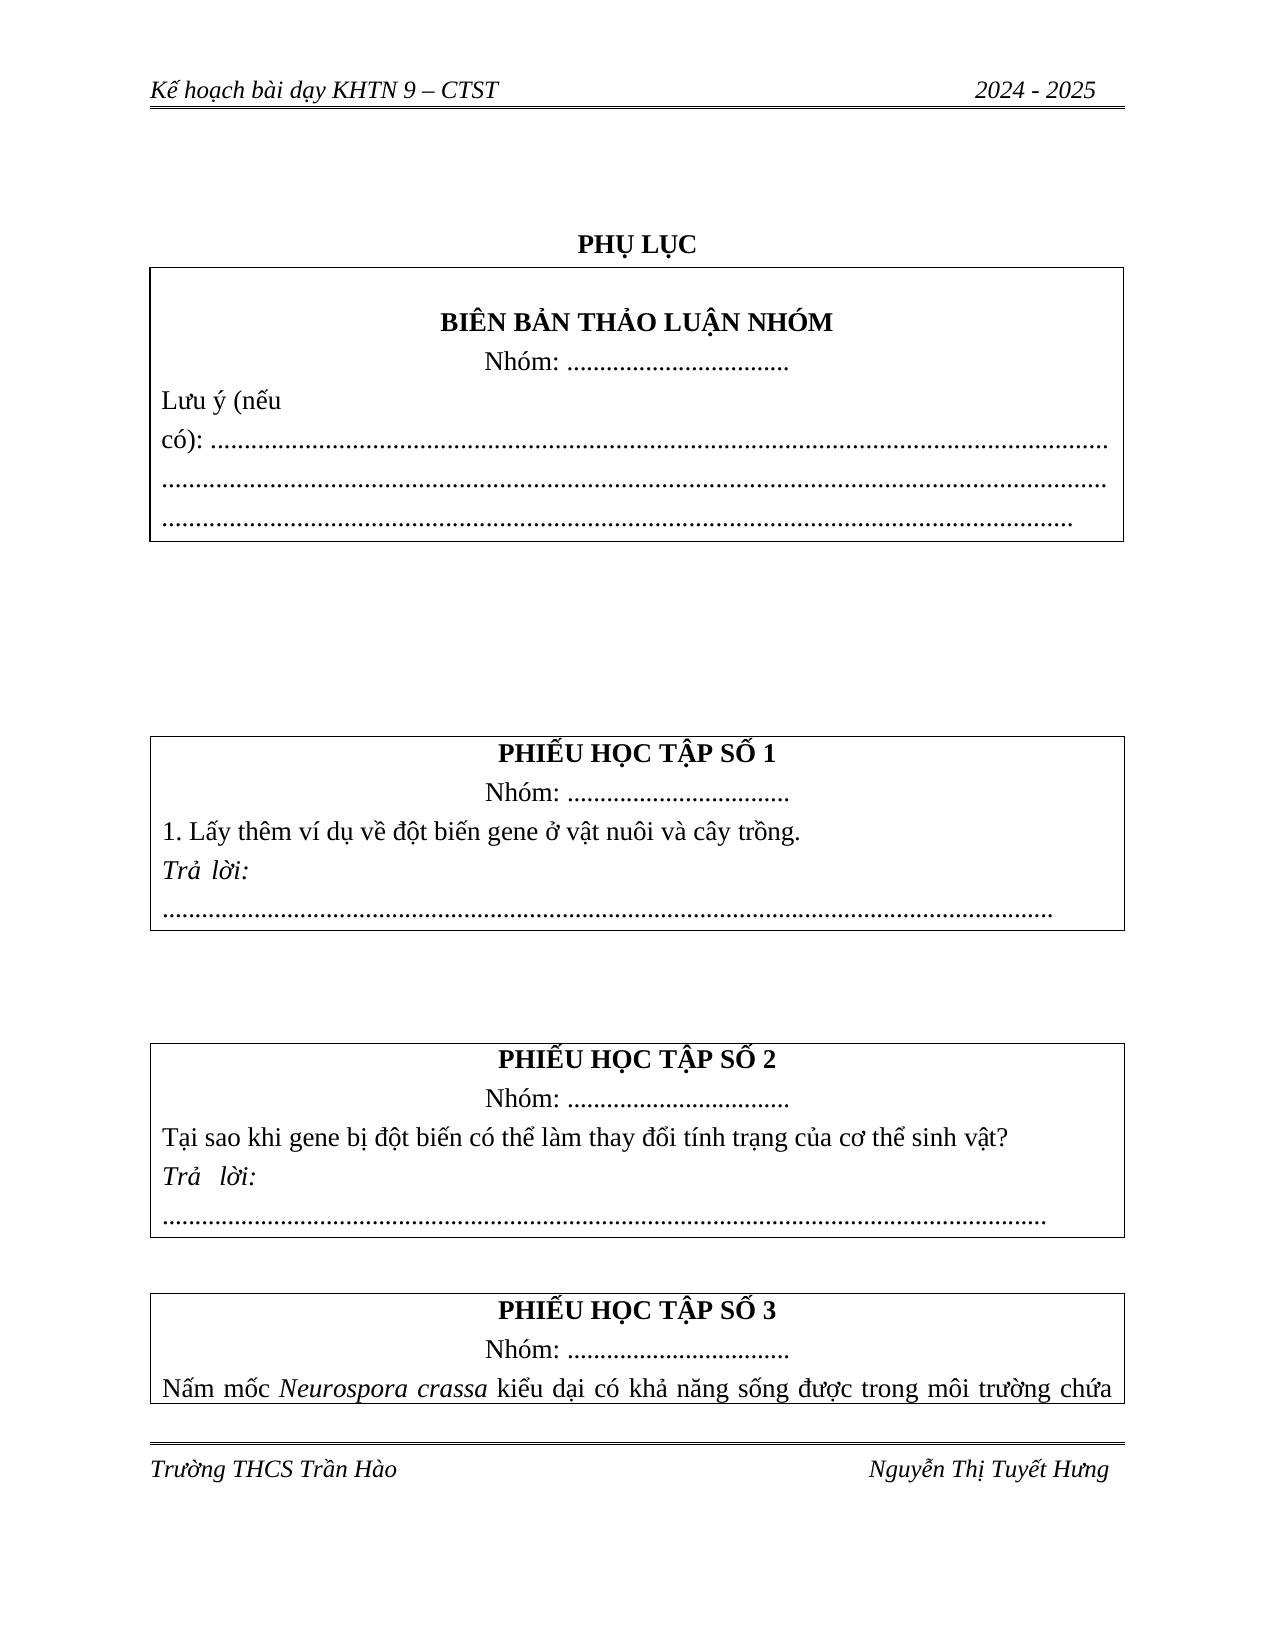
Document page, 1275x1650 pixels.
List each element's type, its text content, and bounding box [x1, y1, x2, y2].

table_header BIÊN BẢN THẢO LUẬN NHÓM Nhóm: .................................. Lưu ý (nếu có): ........................................................................................................................................................................................................................................................................................................................................................................................................................ [151, 268, 1123, 541]
table_header PHIẾU HỌC TẬP SỐ 2 Nhóm: .................................. Tại sao khi gene bị đột biến có thể làm thay đổi tính trạng của cơ thể sinh vật? Trả lời: ....................................................................................................................................... [151, 1044, 1124, 1237]
subtitle PHỤ LỤC [150, 228, 1125, 259]
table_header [151, 1294, 1124, 1403]
table_header PHIẾU HỌC TẬP SỐ 1 Nhóm: .................................. 1. Lấy thêm ví dụ về đột biến gene ở vật nuôi và cây trồng. Trả lời: ........................................................................................................................................ [151, 737, 1124, 930]
